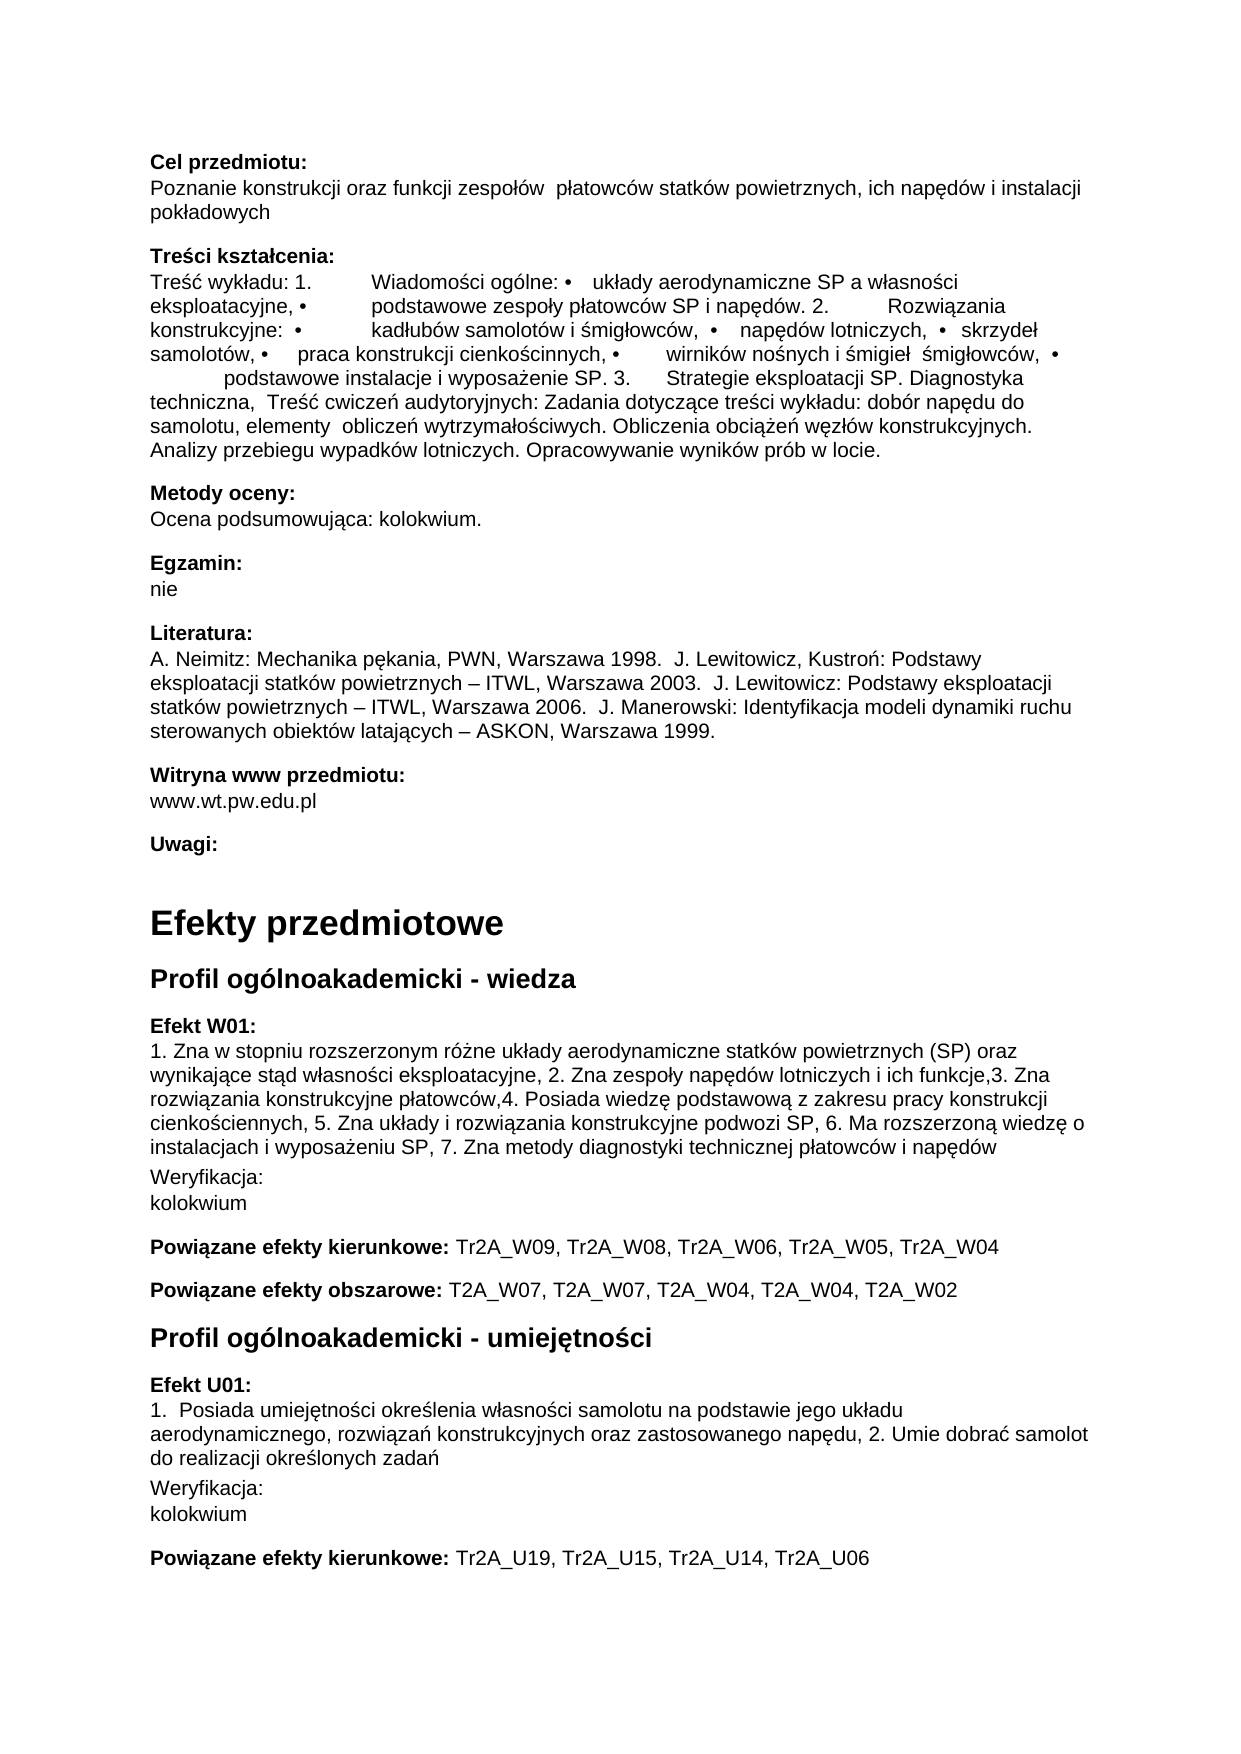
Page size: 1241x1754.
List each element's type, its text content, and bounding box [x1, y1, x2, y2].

text Egzamin: [150, 551, 1090, 575]
text Powiązane efekty kierunkowe: Tr2A_U19, Tr2A_U15, Tr2A_U14, Tr2A_U06 [150, 1546, 1090, 1570]
text Poznanie konstrukcji oraz funkcji zespołów płatowców statków powietrznych, ich napędów i instalacji pokładowych [150, 176, 1090, 224]
text Efekt U01: [150, 1373, 1090, 1397]
text 1. Posiada umiejętności określenia własności samolotu na podstawie jego układu aerodynamicznego, rozwiązań konstrukcyjnych oraz zastosowanego napędu, 2. Umie dobrać samolot do realizacji określonych zadań [150, 1398, 1090, 1470]
text Efekt W01: [150, 1014, 1090, 1038]
text Treść wykładu: 1. Wiadomości ogólne: • układy aerodynamiczne SP a własności eksploatacyjne, • podstawowe zespoły płatowców SP i napędów. 2. Rozwiązania konstrukcyjne: • kadłubów samolotów i śmigłowców, • napędów lotniczych, • skrzydeł samolotów, • praca konstrukcji cienkościnnych, • wirników nośnych i śmigieł śmigłowców, • podstawowe instalacje i wyposażenie SP. 3. Strategie eksploatacji SP. Diagnostyka techniczna, Treść cwiczeń audytoryjnych: Zadania dotyczące treści wykładu: dobór napędu do samolotu, elementy obliczeń wytrzymałościwych. Obliczenia obciążeń węzłów konstrukcyjnych. Analizy przebiegu wypadków lotniczych. Opracowywanie wyników prób w locie. [150, 270, 1090, 461]
text Literatura: [150, 621, 1090, 645]
text Treści kształcenia: [150, 244, 1090, 268]
text www.wt.pw.edu.pl [150, 788, 1090, 812]
text kolokwium [150, 1191, 1090, 1215]
subtitle Profil ogólnoakademicki - umiejętności [150, 1322, 1090, 1353]
text A. Neimitz: Mechanika pękania, PWN, Warszawa 1998. J. Lewitowicz, Kustroń: Podstawy eksploatacji statków powietrznych – ITWL, Warszawa 2003. J. Lewitowicz: Podstawy eksploatacji statków powietrznych – ITWL, Warszawa 2006. J. Manerowski: Identyfikacja modeli dynamiki ruchu sterowanych obiektów latających – ASKON, Warszawa 1999. [150, 647, 1090, 743]
subtitle Profil ogólnoakademicki - wiedza [150, 963, 1090, 994]
subtitle Efekty przedmiotowe [150, 902, 1090, 943]
text Cel przedmiotu: [150, 150, 1090, 174]
text Ocena podsumowująca: kolokwium. [150, 507, 1090, 531]
text kolokwium [150, 1502, 1090, 1526]
text Weryfikacja: [150, 1165, 1090, 1189]
text nie [150, 577, 1090, 601]
text Uwagi: [150, 832, 1090, 856]
text Witryna www przedmiotu: [150, 762, 1090, 786]
text Powiązane efekty kierunkowe: Tr2A_W09, Tr2A_W08, Tr2A_W06, Tr2A_W05, Tr2A_W04 [150, 1234, 1090, 1258]
text 1. Zna w stopniu rozszerzonym różne układy aerodynamiczne statków powietrznych (SP) oraz wynikające stąd własności eksploatacyjne, 2. Zna zespoły napędów lotniczych i ich funkcje,3. Zna rozwiązania konstrukcyjne płatowców,4. Posiada wiedzę podstawową z zakresu pracy konstrukcji cienkościennych, 5. Zna układy i rozwiązania konstrukcyjne podwozi SP, 6. Ma rozszerzoną wiedzę o instalacjach i wyposażeniu SP, 7. Zna metody diagnostyki technicznej płatowców i napędów [150, 1039, 1090, 1158]
text Metody oceny: [150, 481, 1090, 505]
text Weryfikacja: [150, 1476, 1090, 1500]
text Powiązane efekty obszarowe: T2A_W07, T2A_W07, T2A_W04, T2A_W04, T2A_W02 [150, 1278, 1090, 1302]
